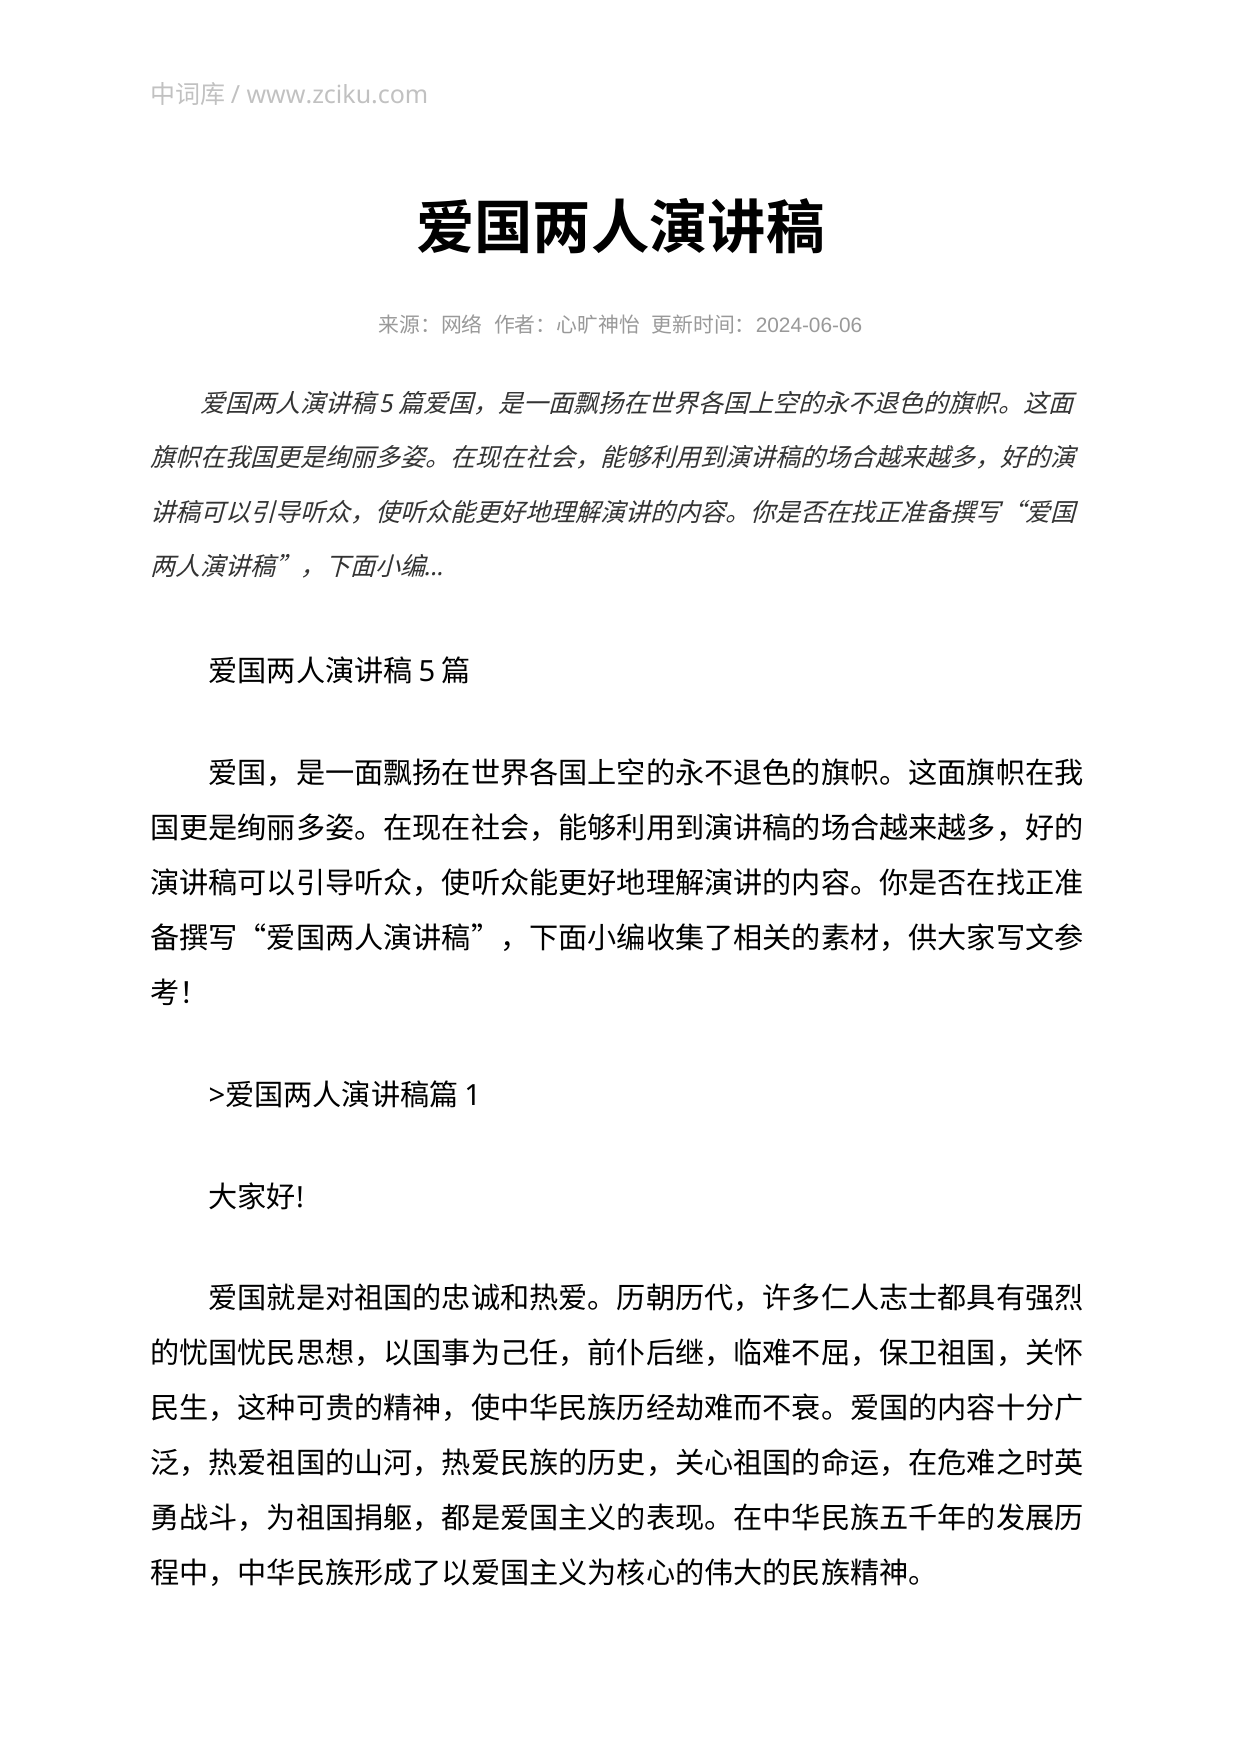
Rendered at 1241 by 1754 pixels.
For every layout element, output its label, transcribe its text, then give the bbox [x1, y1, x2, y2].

text 爱国就是对祖国的忠诚和热爱。历朝历代，许多仁人志士都具有强烈的忧国忧民思想，以国事为己任，前仆后继，临难不屈，保卫祖国，关怀民生，这种可贵的精神，使中华民族历经劫难而不衰。爱国的内容十分广泛，热爱祖国的山河，热爱民族的历史，关心祖国的命运，在危难之时英勇战斗，为祖国捐躯，都是爱国主义的表现。在中华民族五千年的发展历程中，中华民族形成了以爱国主义为核心的伟大的民族精神。 [150, 1275, 1090, 1592]
subtitle 爱国两人演讲稿 [150, 181, 1090, 266]
text >爱国两人演讲稿篇1 [150, 1071, 1090, 1113]
text 大家好! [150, 1173, 1090, 1216]
text 爱国两人演讲稿5篇 [150, 648, 1090, 690]
text 爱国两人演讲稿5篇爱国，是一面飘扬在世界各国上空的永不退色的旗帜。这面旗帜在我国更是绚丽多姿。在现在社会，能够利用到演讲稿的场合越来越多，好的演讲稿可以引导听众，使听众能更好地理解演讲的内容。你是否在找正准备撰写“爱国两人演讲稿”，下面小编... [150, 383, 1090, 583]
text 爱国，是一面飘扬在世界各国上空的永不退色的旗帜。这面旗帜在我国更是绚丽多姿。在现在社会，能够利用到演讲稿的场合越来越多，好的演讲稿可以引导听众，使听众能更好地理解演讲的内容。你是否在找正准备撰写“爱国两人演讲稿”，下面小编收集了相关的素材，供大家写文参考！ [150, 750, 1090, 1012]
text 来源：网络 作者：心旷神怡 更新时间：2024-06-06 [150, 313, 1090, 337]
